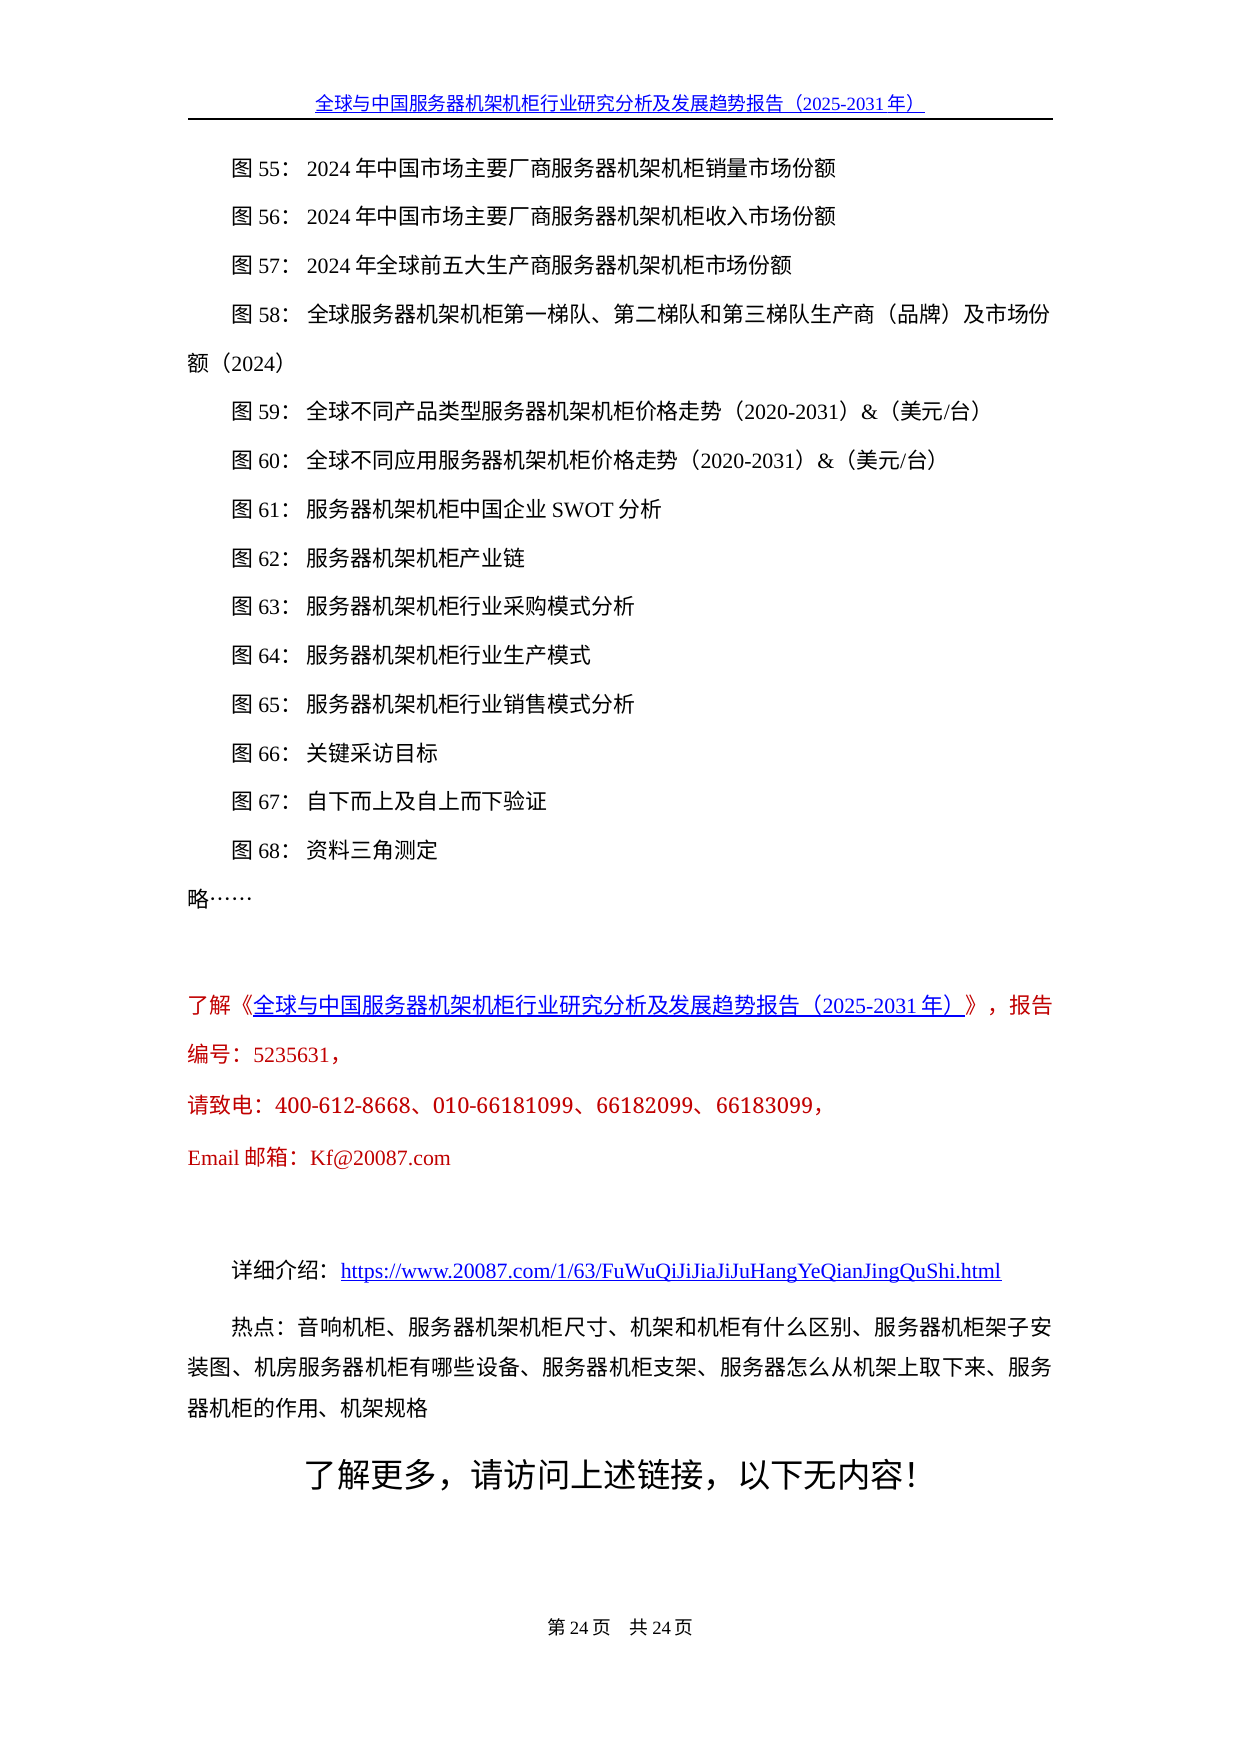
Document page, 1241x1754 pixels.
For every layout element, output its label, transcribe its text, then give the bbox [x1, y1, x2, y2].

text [187, 150, 1053, 914]
text Email邮箱：Kf@20087.com [187, 1140, 1053, 1172]
text 详细介绍：https://www.20087.com/1/63/FuWuQiJiJiaJiJuHangYeQianJingQuShi.html [187, 1253, 1053, 1285]
title 了解更多，请访问上述链接，以下无内容！ [187, 1441, 1053, 1506]
text 热点：音响机柜、服务器机架机柜尺寸、机架和机柜有什么区别、服务器机柜架子安装图、机房服务器机柜有哪些设备、服务器机柜支架、服务器怎么从机架上取下来、服务器机柜的作用、机架规格 [187, 1309, 1053, 1423]
text 请致电：400-612-8668、010-66181099、66182099、66183099， [187, 1088, 1053, 1121]
text 了解《全球与中国服务器机架机柜行业研究分析及发展趋势报告（2025-2031年）》，报告编号：5235631， [187, 988, 1053, 1069]
